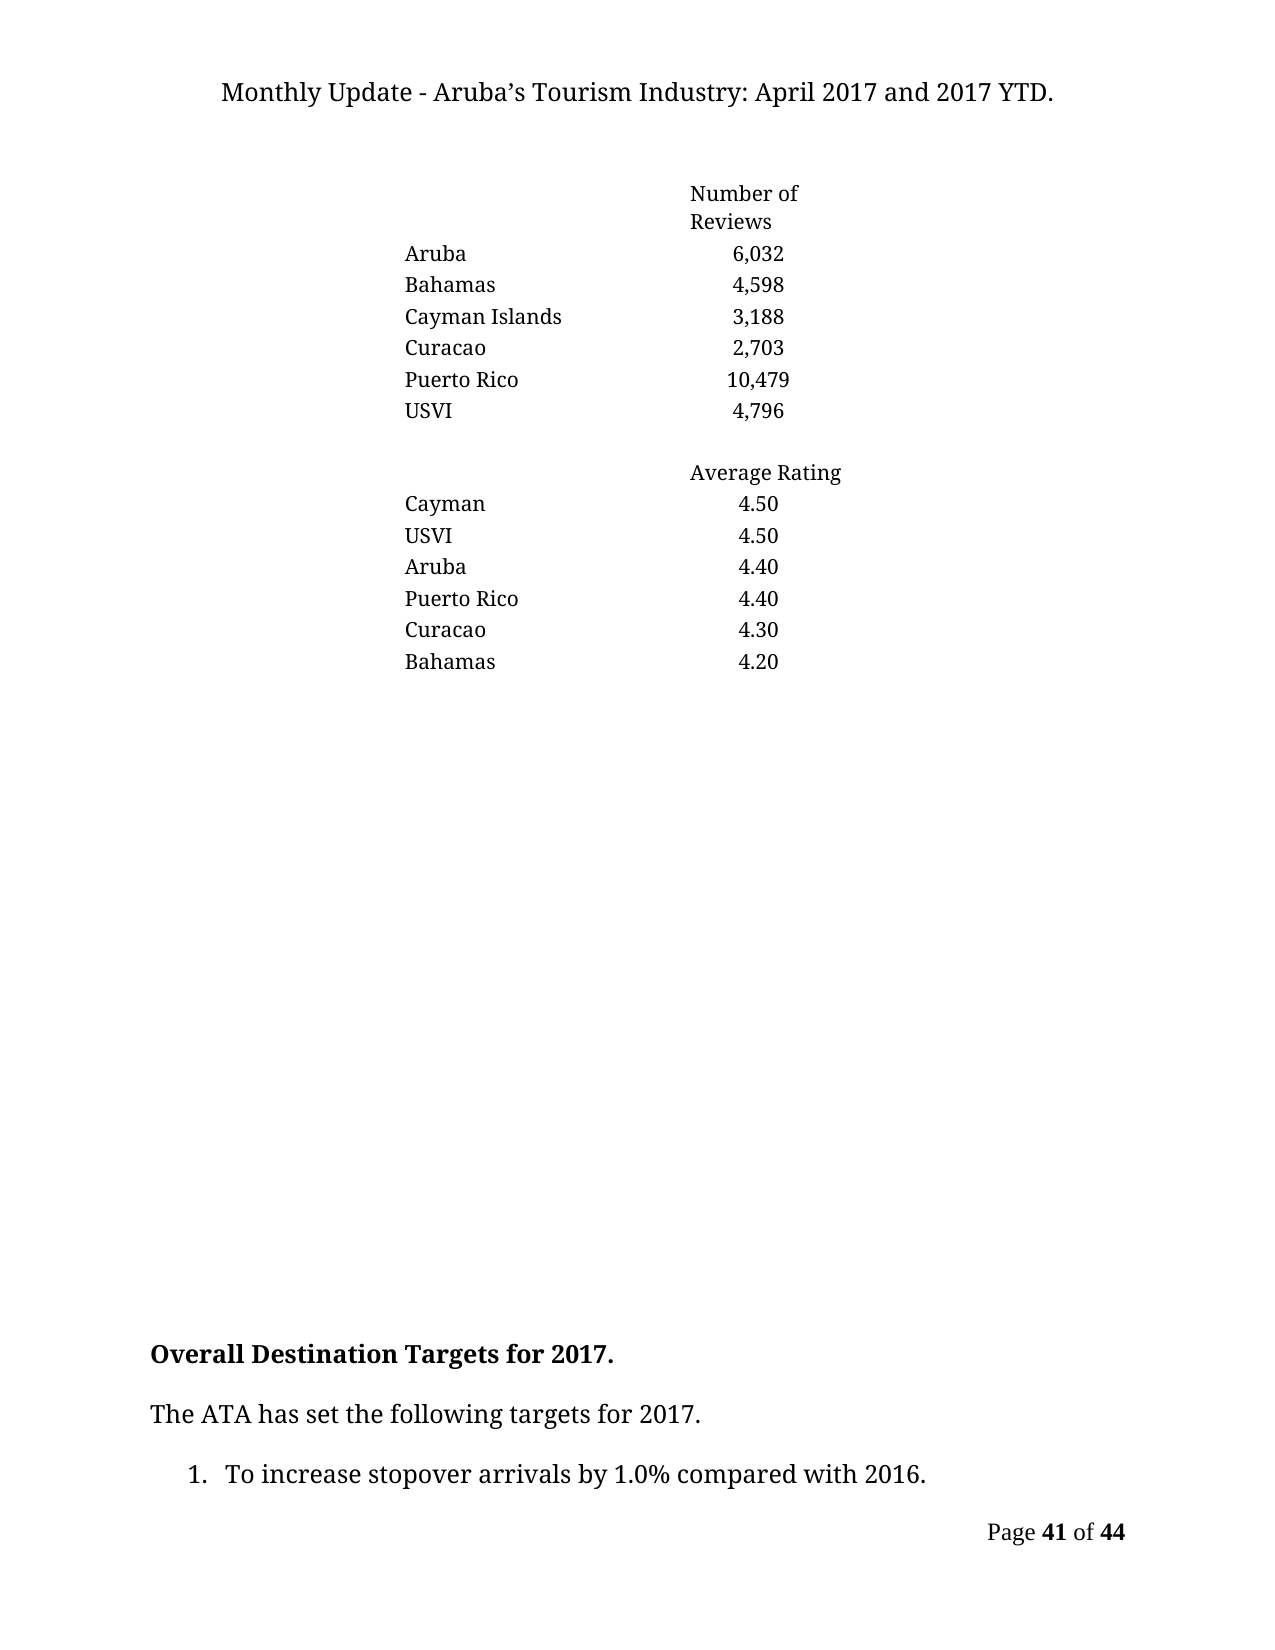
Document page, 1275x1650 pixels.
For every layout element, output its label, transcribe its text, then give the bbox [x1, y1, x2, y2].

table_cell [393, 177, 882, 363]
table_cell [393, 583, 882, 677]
text The ATA has set the following targets for 2017. [150, 1397, 1125, 1431]
list To increase stopover arrivals by 1.0% compared with 2016. [187, 1457, 1125, 1491]
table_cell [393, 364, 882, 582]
text Overall Destination Targets for 2017. [150, 1337, 1125, 1371]
